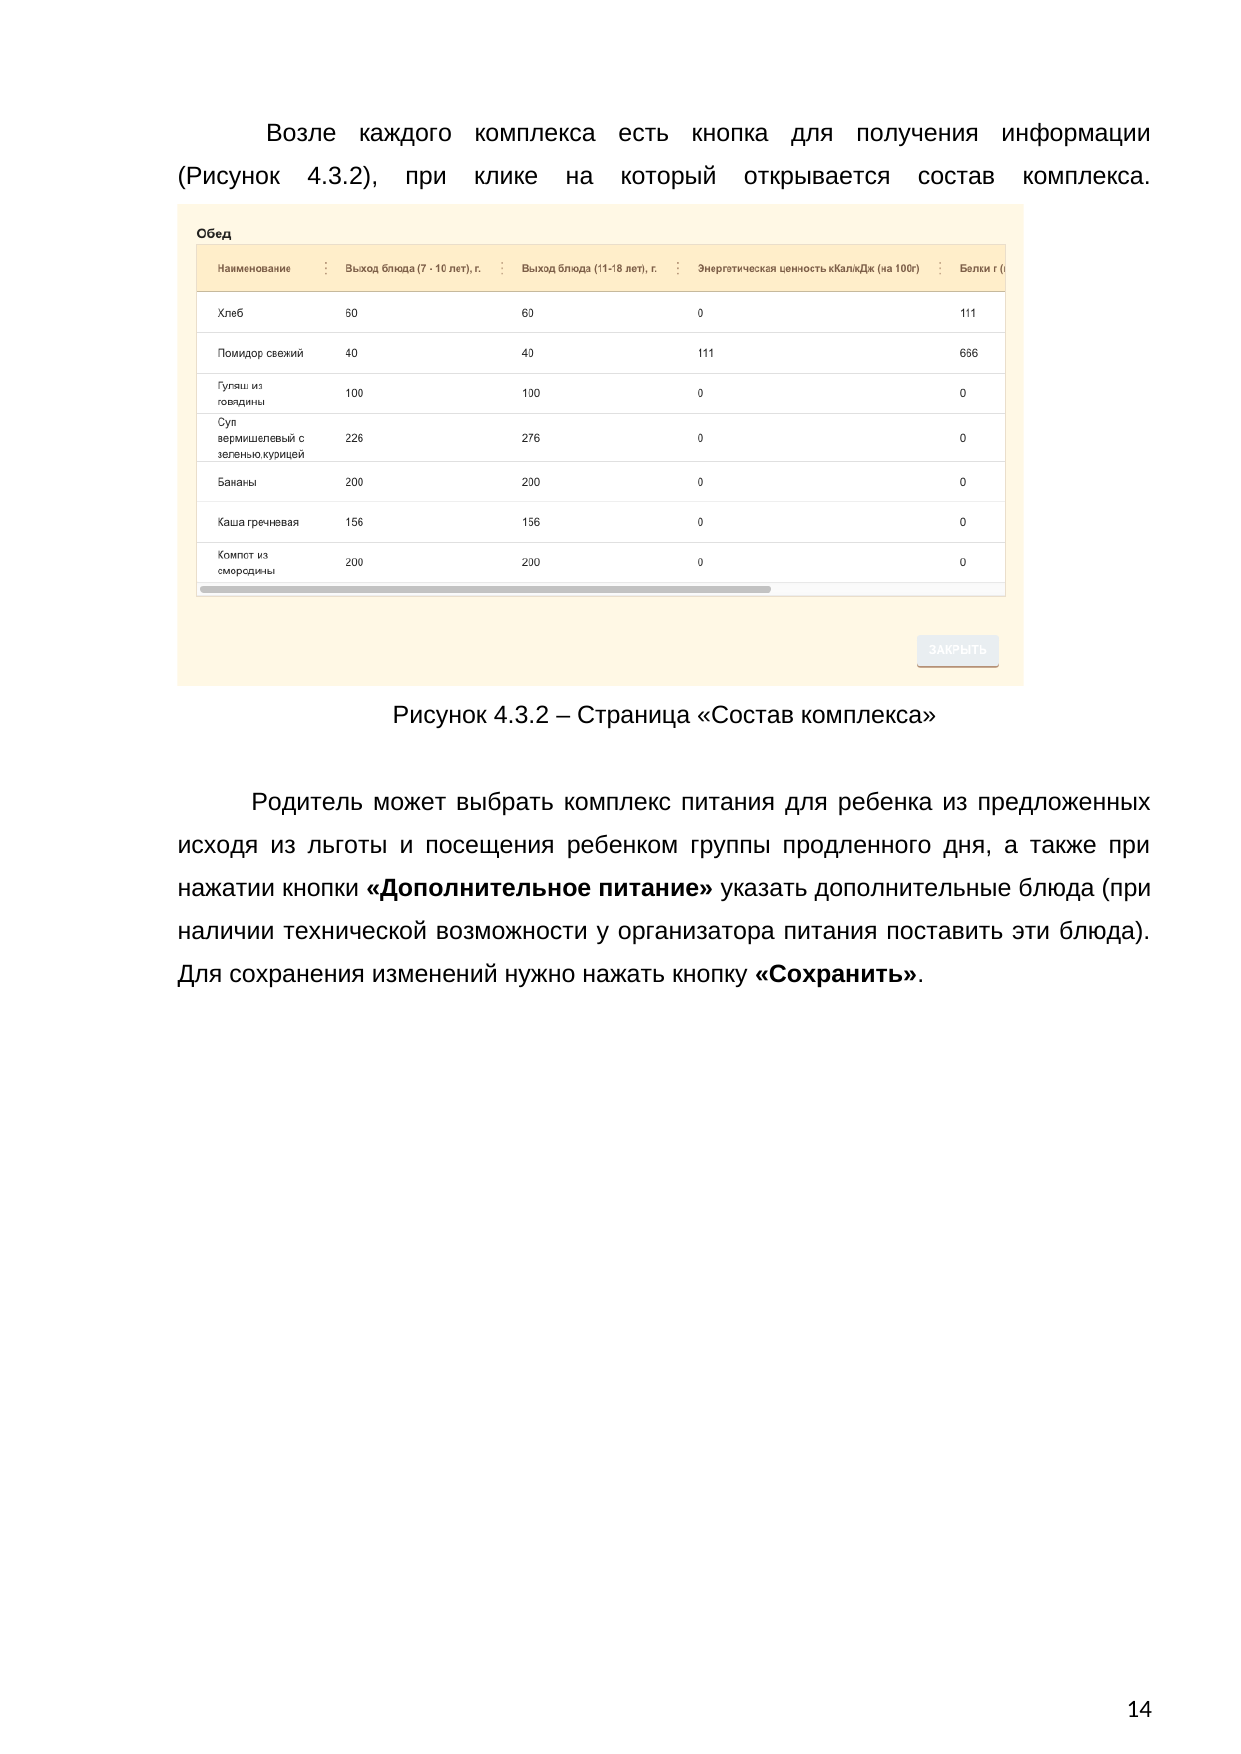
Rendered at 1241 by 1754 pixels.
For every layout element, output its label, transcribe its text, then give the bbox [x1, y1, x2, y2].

text Родитель может выбрать комплекс питания для ребенка из предложенных исходя из льготы и посещения ребенком группы продленного дня, а также при нажатии кнопки «Дополнительное питание» указать дополнительные блюда (при наличии технической возможности у организатора питания поставить эти блюда). Для сохранения изменений нужно нажать кнопку «Сохранить». [177, 787, 1152, 988]
picture [177, 204, 1024, 686]
text Рисунок 4.3.2 – Страница «Состав комплекса» [177, 700, 1152, 729]
